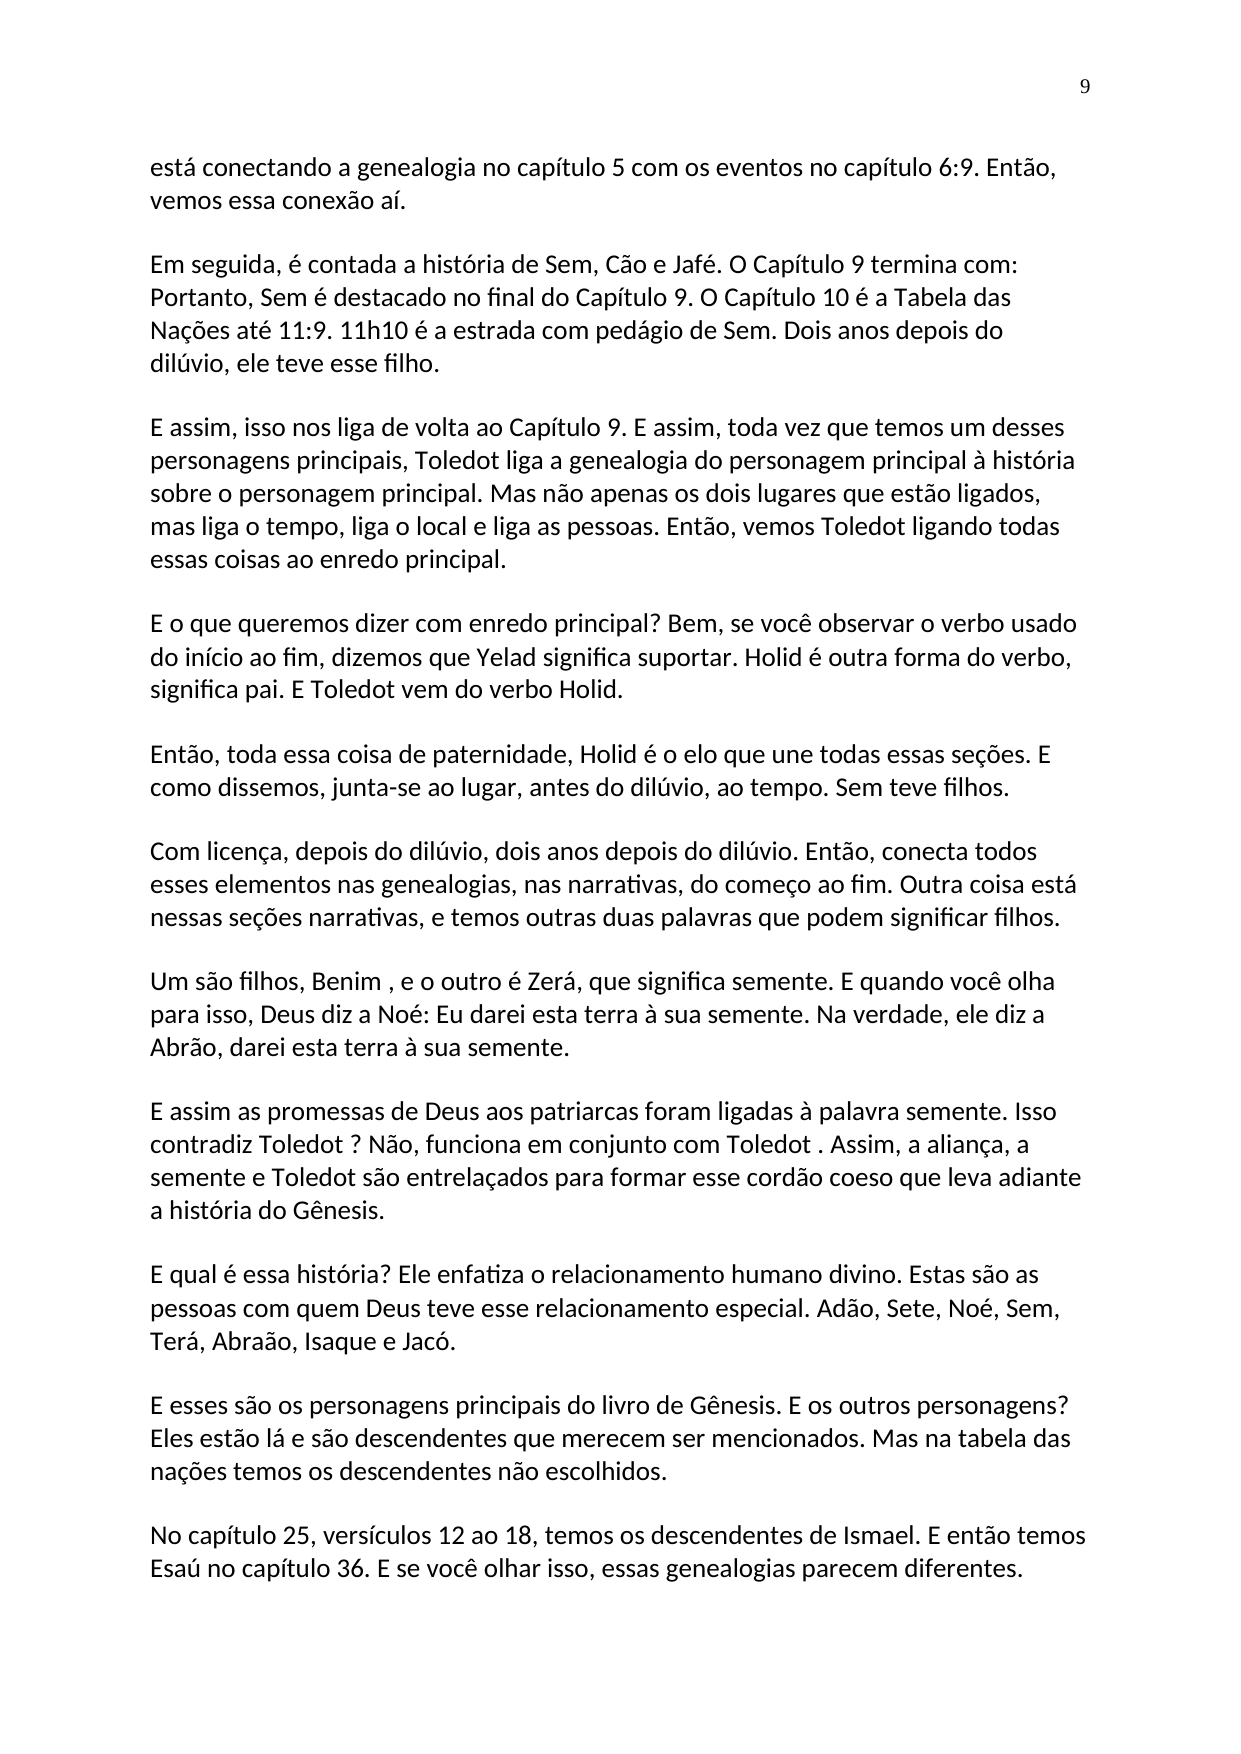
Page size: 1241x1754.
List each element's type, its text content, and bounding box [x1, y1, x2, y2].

text E o que queremos dizer com enredo principal? Bem, se você observar o verbo usado do início ao fim, dizemos que Yelad significa suportar. Holid é outra forma do verbo, significa pai. E Toledot vem do verbo Holid. [150, 607, 1090, 706]
text E esses são os personagens principais do livro de Gênesis. E os outros personagens? Eles estão lá e são descendentes que merecem ser mencionados. Mas na tabela das nações temos os descendentes não escolhidos. [150, 1388, 1090, 1487]
text E assim as promessas de Deus aos patriarcas foram ligadas à palavra semente. Isso contradiz Toledot ? Não, funciona em conjunto com Toledot . Assim, a aliança, a semente e Toledot são entrelaçados para formar esse cordão coeso que leva adiante a história do Gênesis. [150, 1094, 1090, 1227]
text Em seguida, é contada a história de Sem, Cão e Jafé. O Capítulo 9 termina com: Portanto, Sem é destacado no final do Capítulo 9. O Capítulo 10 é a Tabela das Nações até 11:9. 11h10 é a estrada com pedágio de Sem. Dois anos depois do dilúvio, ele teve esse filho. [150, 247, 1090, 379]
text E qual é essa história? Ele enfatiza o relacionamento humano divino. Estas são as pessoas com quem Deus teve esse relacionamento especial. Adão, Sete, Noé, Sem, Terá, Abraão, Isaque e Jacó. [150, 1258, 1090, 1357]
text Um são filhos, Benim , e o outro é Zerá, que significa semente. E quando você olha para isso, Deus diz a Noé: Eu darei esta terra à sua semente. Na verdade, ele diz a Abrão, darei esta terra à sua semente. [150, 964, 1090, 1063]
text Com licença, depois do dilúvio, dois anos depois do dilúvio. Então, conecta todos esses elementos nas genealogias, nas narrativas, do começo ao fim. Outra coisa está nessas seções narrativas, e temos outras duas palavras que podem significar filhos. [150, 834, 1090, 933]
text Então, toda essa coisa de paternidade, Holid é o elo que une todas essas seções. E como dissemos, junta-se ao lugar, antes do dilúvio, ao tempo. Sem teve filhos. [150, 737, 1090, 803]
text No capítulo 25, versículos 12 ao 18, temos os descendentes de Ismael. E então temos Esaú no capítulo 36. E se você olhar isso, essas genealogias parecem diferentes. [150, 1518, 1090, 1584]
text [150, 150, 1090, 216]
text E assim, isso nos liga de volta ao Capítulo 9. E assim, toda vez que temos um desses personagens principais, Toledot liga a genealogia do personagem principal à história sobre o personagem principal. Mas não apenas os dois lugares que estão ligados, mas liga o tempo, liga o local e liga as pessoas. Então, vemos Toledot ligando todas essas coisas ao enredo principal. [150, 410, 1090, 576]
